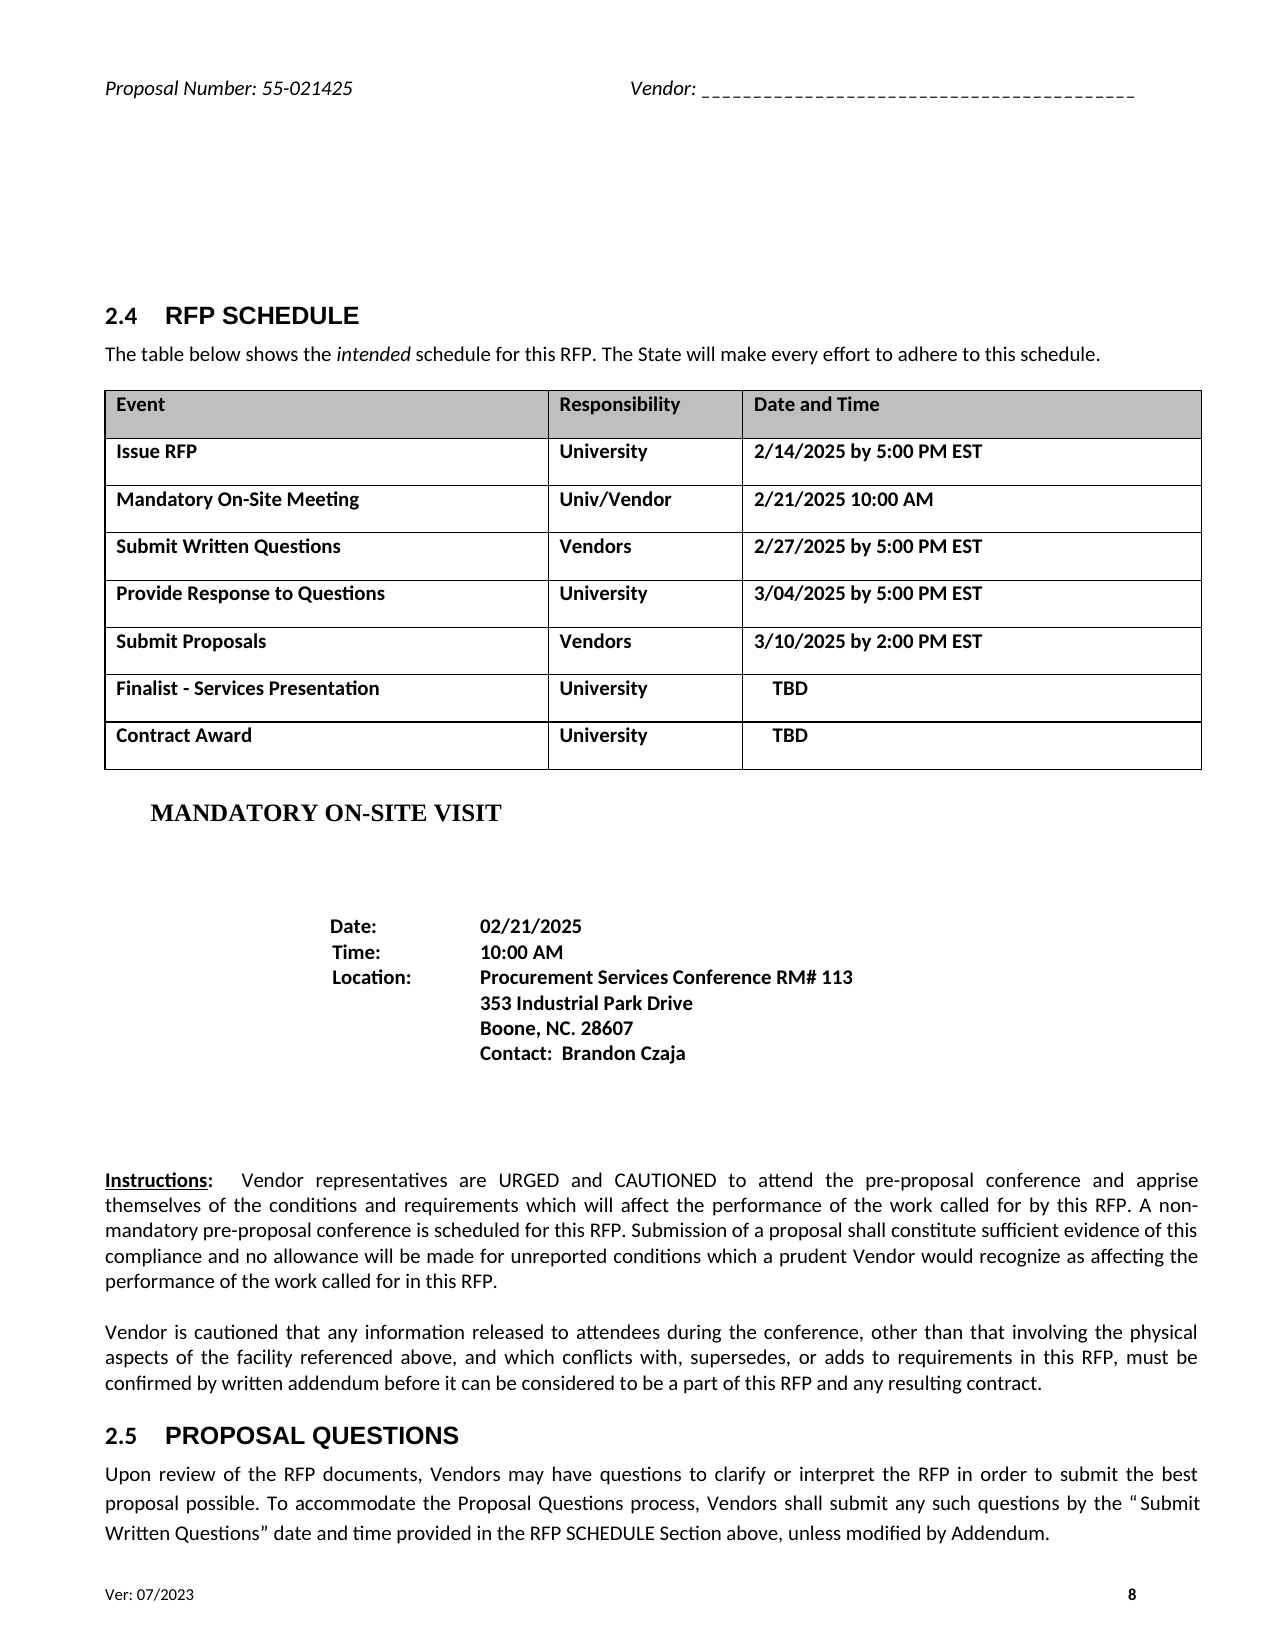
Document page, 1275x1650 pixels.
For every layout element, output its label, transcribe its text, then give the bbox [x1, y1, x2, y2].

text Instructions: Vendor representatives are URGED and CAUTIONED to attend the pre-proposal conference and apprise themselves of the conditions and requirements which will affect the performance of the work called for by this RFP. A non-mandatory pre-proposal conference is scheduled for this RFP. Submission of a proposal shall constitute sufficient evidence of this compliance and no allowance will be made for unreported conditions which a prudent Vendor would recognize as affecting the performance of the work called for in this RFP. [105, 1167, 1200, 1294]
table_cell 2/27/2025 by 5:00 PM EST [743, 533, 1201, 579]
table_cell Submit Proposals [106, 628, 548, 674]
table_header Date and Time [743, 391, 1201, 438]
text 353 Industrial Park Drive [330, 990, 1200, 1015]
table_cell Issue RFP [106, 439, 548, 485]
text Time: 10:00 AM [330, 939, 1200, 964]
table_cell University [549, 439, 742, 485]
subtitle PROPOSAL QUESTIONS [105, 1420, 1200, 1451]
table_cell TBD [743, 675, 1201, 721]
subtitle RFP SCHEDULE [105, 300, 1200, 331]
table_header Responsibility [549, 391, 742, 438]
table_cell Finalist - Services Presentation [106, 675, 548, 721]
text Contact: Brandon Czaja [105, 1041, 1200, 1066]
table_cell Contract Award [106, 723, 548, 769]
table_cell 3/10/2025 by 2:00 PM EST [743, 628, 1201, 674]
table_cell University [549, 723, 742, 769]
table_cell Submit Written Questions [106, 533, 548, 579]
table_cell Univ/Vendor [549, 486, 742, 532]
text Vendor is cautioned that any information released to attendees during the conference, other than that involving the physical aspects of the facility referenced above, and which conflicts with, supersedes, or adds to requirements in this RFP, must be confirmed by written addendum before it can be considered to be a part of this RFP and any resulting contract. [105, 1319, 1200, 1395]
table_cell TBD [743, 723, 1201, 769]
table_cell Vendors [549, 533, 742, 579]
list Upon review of the RFP documents, Vendors may have questions to clarify or interpret the RFP in order to submit the best proposal possible. To accommodate the Proposal Questions process, Vendors shall submit any such questions by the “Submit Written Questions” date and time provided in the RFP SCHEDULE Section above, unless modified by Addendum. [105, 1461, 1200, 1545]
table_cell University [549, 675, 742, 721]
text Boone, NC. 28607 [330, 1015, 1200, 1041]
table_cell Mandatory On-Site Meeting [106, 486, 548, 532]
table_cell 2/21/2025 10:00 AM [743, 486, 1201, 532]
table_cell University [549, 581, 742, 627]
text The table below shows the intended schedule for this RFP. The State will make every effort to adhere to this schedule. [105, 342, 1200, 367]
table_cell Vendors [549, 628, 742, 674]
table_cell 3/04/2025 by 5:00 PM EST [743, 581, 1201, 627]
text MANDATORY ON-SITE VISIT [150, 798, 1200, 827]
table_header Event [106, 391, 548, 438]
table_cell 2/14/2025 by 5:00 PM EST [743, 439, 1201, 485]
text Date: 02/21/2025 [300, 913, 1200, 939]
text Location: Procurement Services Conference RM# 113 [330, 964, 1200, 990]
table_cell Provide Response to Questions [106, 581, 548, 627]
